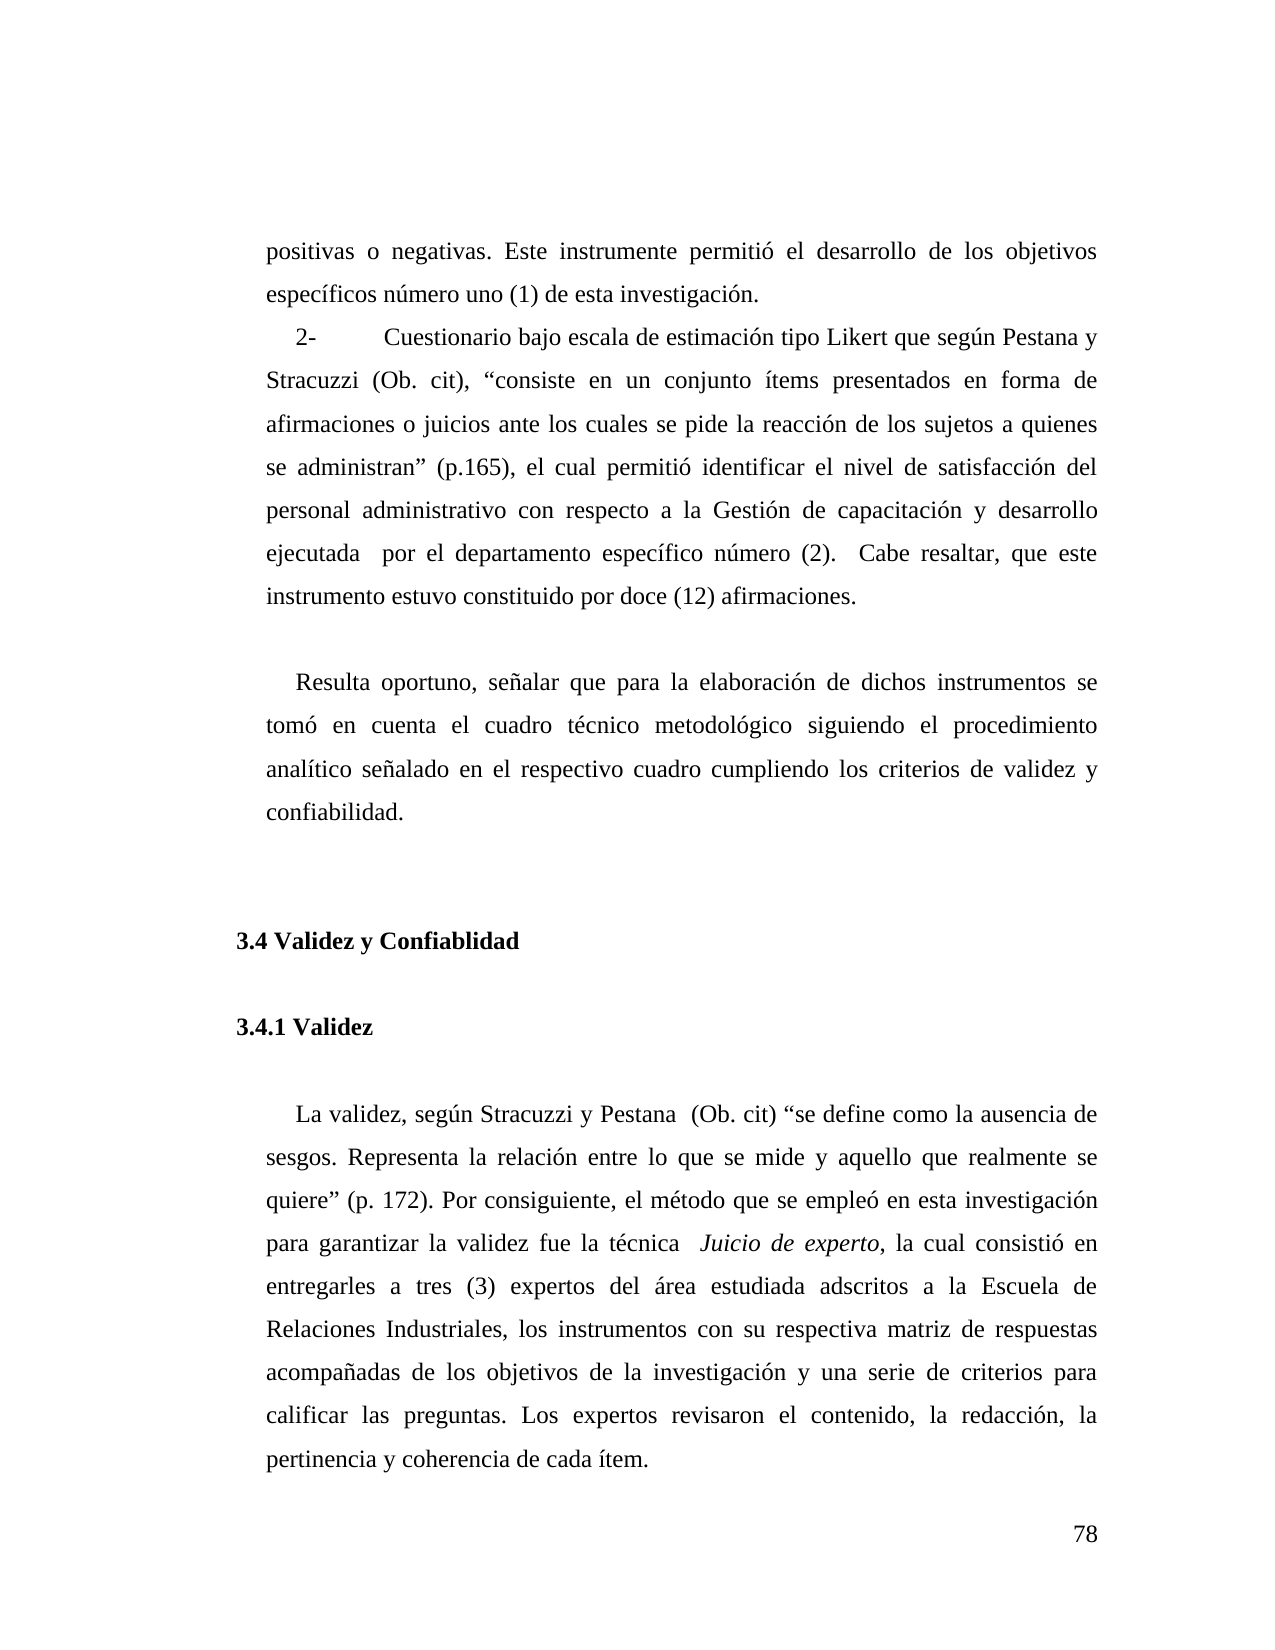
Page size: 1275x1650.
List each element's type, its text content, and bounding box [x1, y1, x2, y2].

text 3.4 Validez y Confiablidad [236, 926, 1098, 955]
text La validez, según Stracuzzi y Pestana (Ob. cit) “se define como la ausencia de sesgos. Representa la relación entre lo que se mide y aquello que realmente se quiere” (p. 172). Por consiguiente, el método que se empleó en esta investigación para garantizar la validez fue la técnica Juicio de experto, la cual consistió en entregarles a tres (3) expertos del área estudiada adscritos a la Escuela de Relaciones Industriales, los instrumentos con su respectiva matriz de respuestas acompañadas de los objetivos de la investigación y una serie de criterios para calificar las preguntas. Los expertos revisaron el contenido, la redacción, la pertinencia y coherencia de cada ítem. [266, 1099, 1098, 1472]
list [266, 236, 1098, 308]
text 3.4.1 Validez [236, 1012, 1098, 1041]
list Cuestionario bajo escala de estimación tipo Likert que según Pestana y Stracuzzi (Ob. cit), “consiste en un conjunto ítems presentados en forma de afirmaciones o juicios ante los cuales se pide la reacción de los sujetos a quienes se administran” (p.165), el cual permitió identificar el nivel de satisfacción del personal administrativo con respecto a la Gestión de capacitación y desarrollo ejecutada por el departamento específico número (2). Cabe resaltar, que este instrumento estuvo constituido por doce (12) afirmaciones. [266, 322, 1098, 610]
text Resulta oportuno, señalar que para la elaboración de dichos instrumentos se tomó en cuenta el cuadro técnico metodológico siguiendo el procedimiento analítico señalado en el respectivo cuadro cumpliendo los criterios de validez y confiabilidad. [266, 667, 1098, 826]
